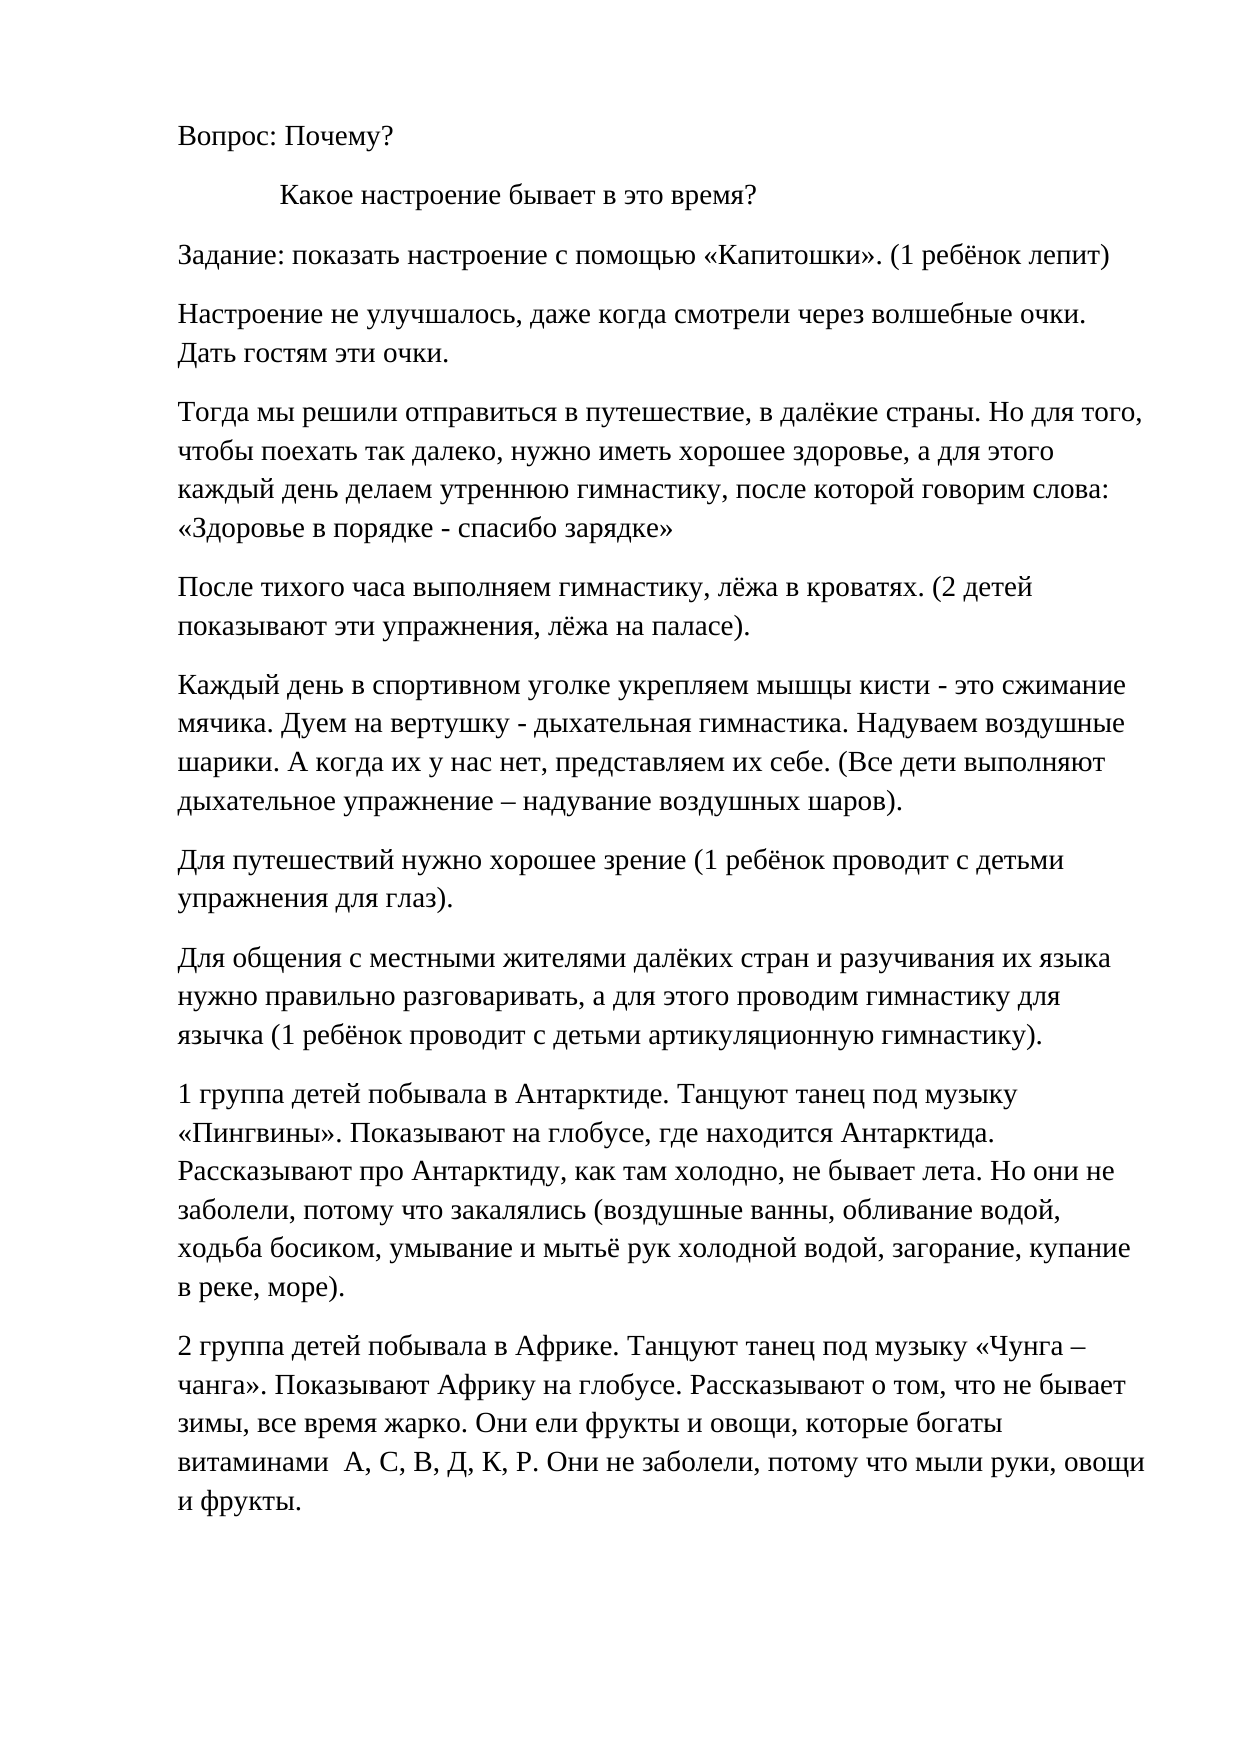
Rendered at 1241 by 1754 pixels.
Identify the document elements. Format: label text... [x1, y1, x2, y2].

text Каждый день в спортивном уголке укрепляем мышцы кисти - это сжимание мячика. Дуем на вертушку - дыхательная гимнастика. Надуваем воздушные шарики. А когда их у нас нет, представляем их себе. (Все дети выполняют дыхательное упражнение – надувание воздушных шаров). [177, 667, 1152, 816]
text Задание: показать настроение с помощью «Капитошки». (1 ребёнок лепит) [177, 237, 1152, 270]
text Тогда мы решили отправиться в путешествие, в далёкие страны. Но для того, чтобы поехать так далеко, нужно иметь хорошее здоровье, а для этого каждый день делаем утреннюю гимнастику, после которой говорим слова: «Здоровье в порядке - спасибо зарядке» [177, 394, 1152, 543]
text Вопрос: Почему? [177, 118, 1152, 152]
text Для общения с местными жителями далёких стран и разучивания их языка нужно правильно разговаривать, а для этого проводим гимнастику для язычка (1 ребёнок проводит с детьми артикуляционную гимнастику). [177, 940, 1152, 1051]
text После тихого часа выполняем гимнастику, лёжа в кроватях. (2 детей показывают эти упражнения, лёжа на паласе). [177, 569, 1152, 641]
text Какое настроение бывает в это время? [177, 177, 1152, 211]
text 2 группа детей побывала в Африке. Танцуют танец под музыку «Чунга – чанга». Показывают Африку на глобусе. Рассказывают о том, что не бывает зимы, все время жарко. Они ели фрукты и овощи, которые богаты витаминами А, С, В, Д, К, Р. Они не заболели, потому что мыли руки, овощи и фрукты. [177, 1328, 1152, 1516]
text Настроение не улучшалось, даже когда смотрели через волшебные очки. Дать гостям эти очки. [177, 296, 1152, 368]
text Для путешествий нужно хорошее зрение (1 ребёнок проводит с детьми упражнения для глаз). [177, 842, 1152, 914]
text 1 группа детей побывала в Антарктиде. Танцуют танец под музыку «Пингвины». Показывают на глобусе, где находится Антарктида. Рассказывают про Антарктиду, как там холодно, не бывает лета. Но они не заболели, потому что закалялись (воздушные ванны, обливание водой, ходьба босиком, умывание и мытьё рук холодной водой, загорание, купание в реке, море). [177, 1076, 1152, 1303]
